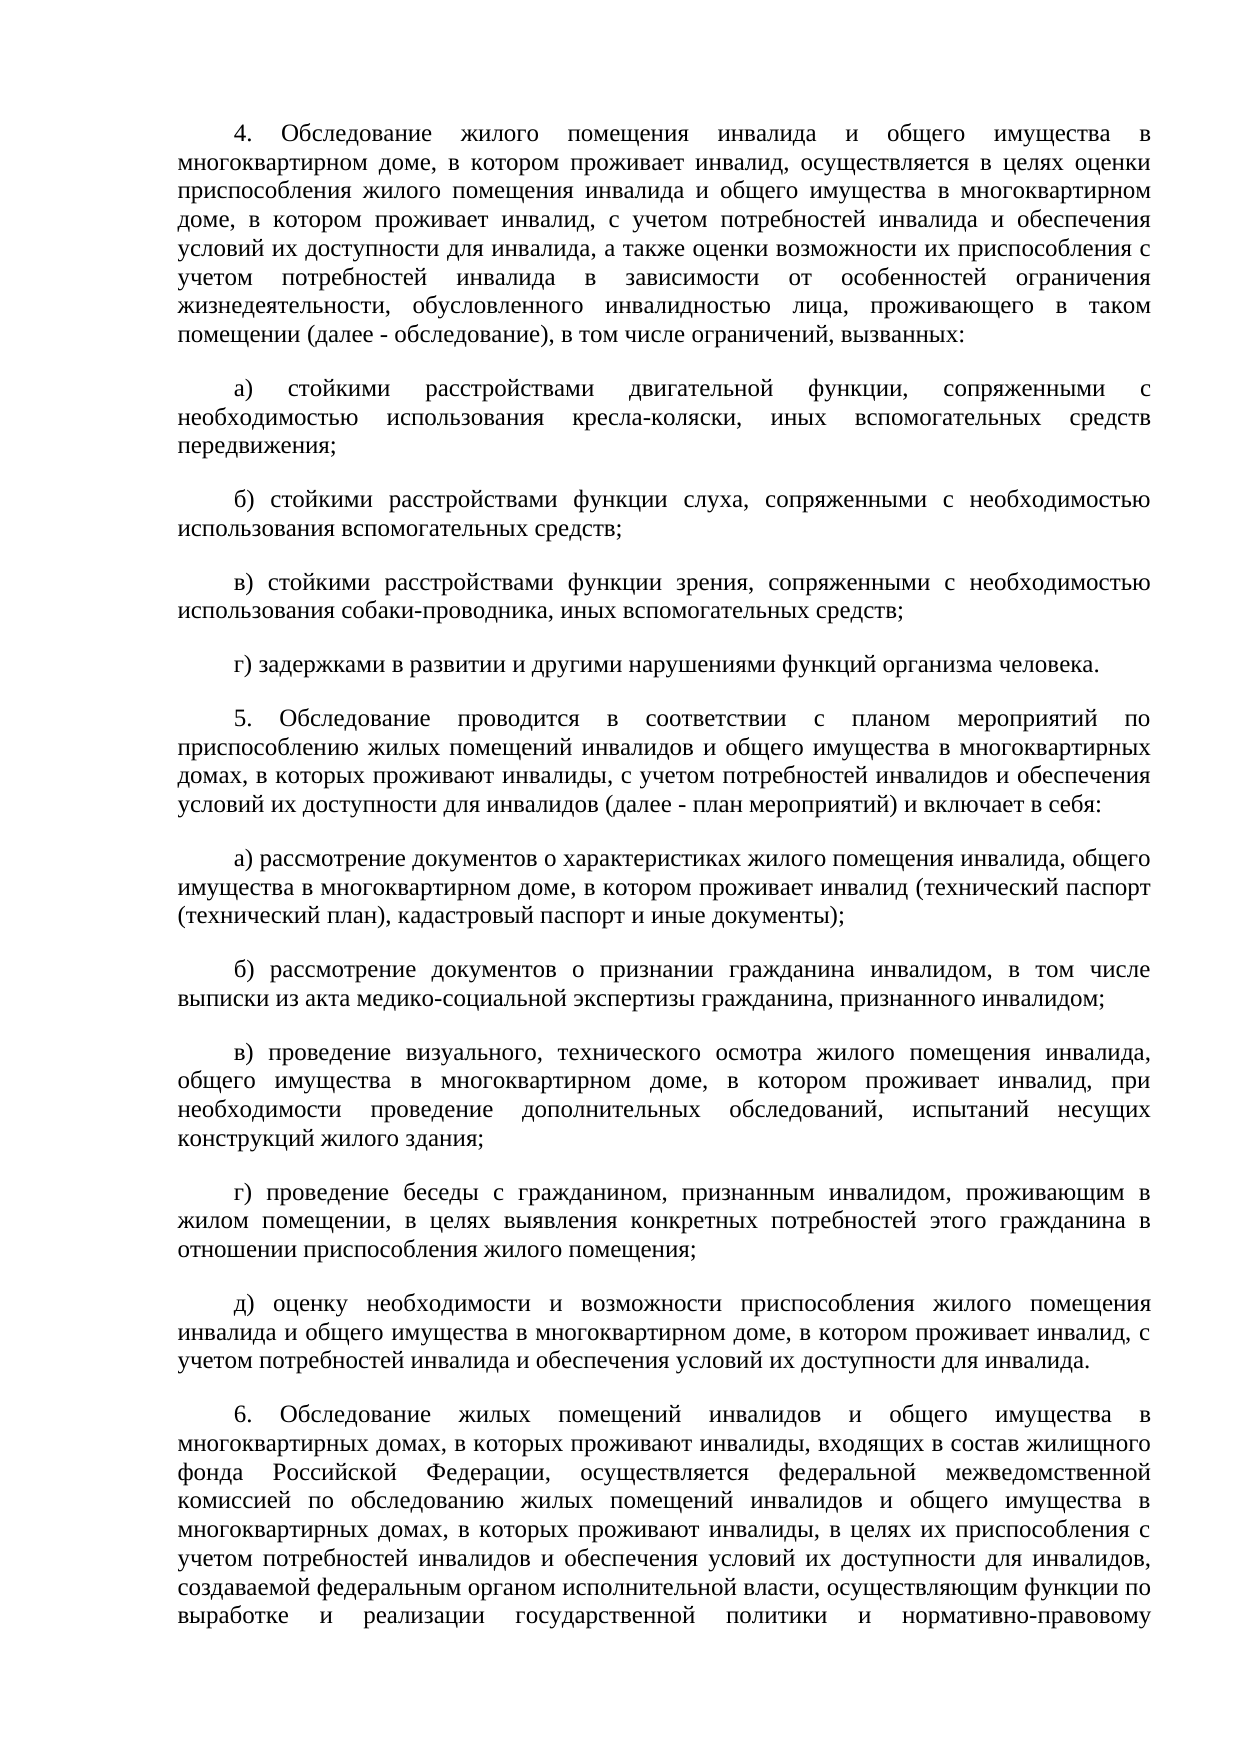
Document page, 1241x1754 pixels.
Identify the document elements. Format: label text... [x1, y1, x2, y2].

text б) рассмотрение документов о признании гражданина инвалидом, в том числе выписки из акта медико-социальной экспертизы гражданина, признанного инвалидом; [177, 954, 1152, 1012]
text д) оценку необходимости и возможности приспособления жилого помещения инвалида и общего имущества в многоквартирном доме, в котором проживает инвалид, с учетом потребностей инвалида и обеспечения условий их доступности для инвалида. [177, 1288, 1152, 1374]
text б) стойкими расстройствами функции слуха, сопряженными с необходимостью использования вспомогательных средств; [177, 484, 1152, 542]
text в) проведение визуального, технического осмотра жилого помещения инвалида, общего имущества в многоквартирном доме, в котором проживает инвалид, при необходимости проведение дополнительных обследований, испытаний несущих конструкций жилого здания; [177, 1037, 1152, 1152]
text г) задержками в развитии и другими нарушениями функций организма человека. [177, 649, 1152, 678]
text 4. Обследование жилого помещения инвалида и общего имущества в многоквартирном доме, в котором проживает инвалид, осуществляется в целях оценки приспособления жилого помещения инвалида и общего имущества в многоквартирном доме, в котором проживает инвалид, с учетом потребностей инвалида и обеспечения условий их доступности для инвалида, а также оценки возможности их приспособления с учетом потребностей инвалида в зависимости от особенностей ограничения жизнедеятельности, обусловленного инвалидностью лица, проживающего в таком помещении (далее - обследование), в том числе ограничений, вызванных: [177, 118, 1152, 348]
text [177, 1399, 1152, 1629]
text а) рассмотрение документов о характеристиках жилого помещения инвалида, общего имущества в многоквартирном доме, в котором проживает инвалид (технический паспорт (технический план), кадастровый паспорт и иные документы); [177, 843, 1152, 929]
text 5. Обследование проводится в соответствии с планом мероприятий по приспособлению жилых помещений инвалидов и общего имущества в многоквартирных домах, в которых проживают инвалиды, с учетом потребностей инвалидов и обеспечения условий их доступности для инвалидов (далее - план мероприятий) и включает в себя: [177, 703, 1152, 818]
text а) стойкими расстройствами двигательной функции, сопряженными с необходимостью использования кресла-коляски, иных вспомогательных средств передвижения; [177, 373, 1152, 459]
text г) проведение беседы с гражданином, признанным инвалидом, проживающим в жилом помещении, в целях выявления конкретных потребностей этого гражданина в отношении приспособления жилого помещения; [177, 1177, 1152, 1263]
text в) стойкими расстройствами функции зрения, сопряженными с необходимостью использования собаки-проводника, иных вспомогательных средств; [177, 567, 1152, 624]
